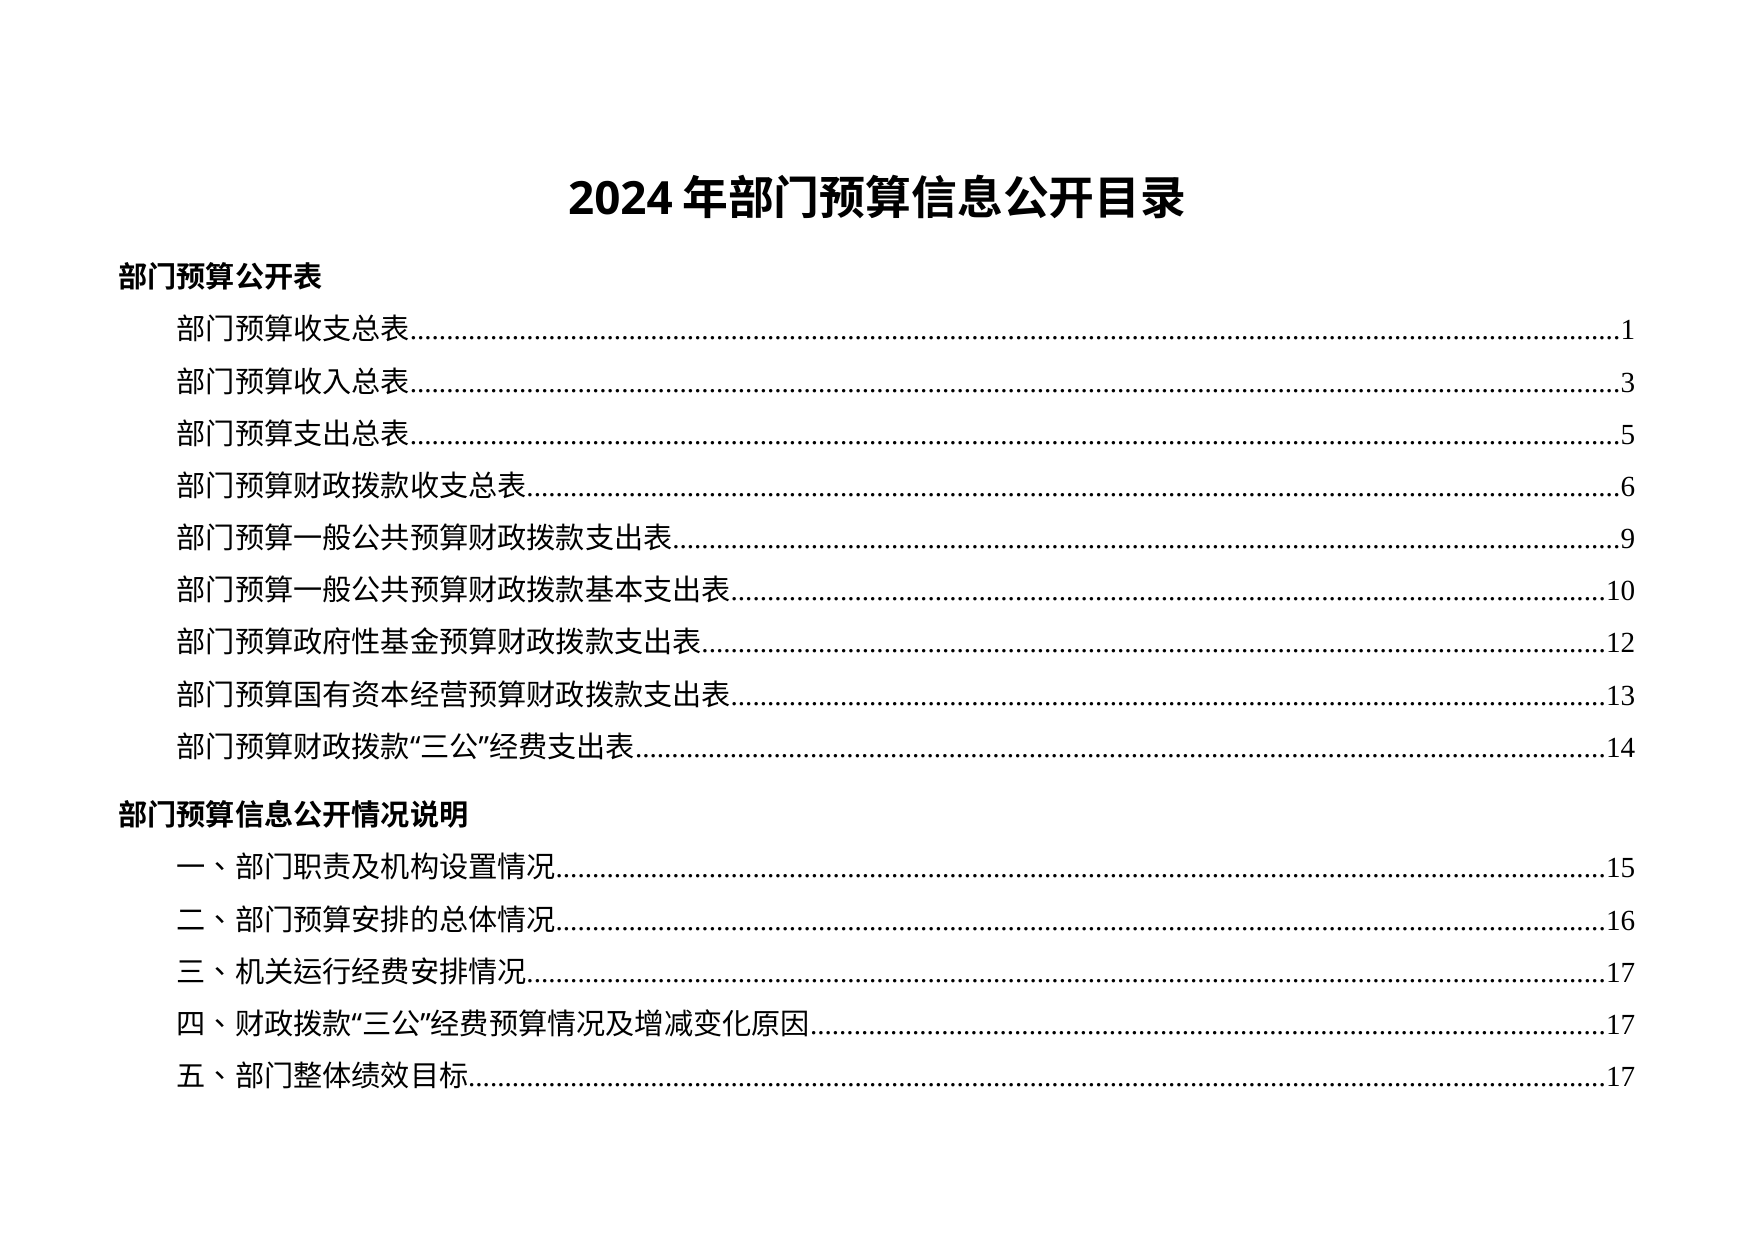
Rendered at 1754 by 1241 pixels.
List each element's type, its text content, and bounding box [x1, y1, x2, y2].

text 五、部门整体绩效目标 17 [118, 1056, 1636, 1095]
text 部门预算财政拨款收支总表 6 [118, 465, 1636, 505]
text 部门预算国有资本经营预算财政拨款支出表 13 [118, 674, 1636, 714]
text 部门预算政府性基金预算财政拨款支出表 12 [118, 622, 1636, 661]
text 四、财政拨款“三公”经费预算情况及增减变化原因 17 [118, 1003, 1636, 1043]
text 一、部门职责及机构设置情况 15 [118, 847, 1636, 886]
text 部门预算一般公共预算财政拨款支出表 9 [118, 517, 1636, 557]
text 部门预算一般公共预算财政拨款基本支出表 10 [118, 569, 1636, 609]
text 部门预算公开表 [118, 256, 1636, 296]
text 2024年部门预算信息公开目录 [118, 165, 1636, 228]
text 部门预算收支总表 1 [118, 309, 1636, 348]
text 二、部门预算安排的总体情况 16 [118, 899, 1636, 939]
text 部门预算收入总表 3 [118, 361, 1636, 401]
text 三、机关运行经费安排情况 17 [118, 951, 1636, 991]
text 部门预算支出总表 5 [118, 413, 1636, 453]
text 部门预算财政拨款“三公”经费支出表 14 [118, 726, 1636, 766]
text 部门预算信息公开情况说明 [118, 794, 1636, 834]
